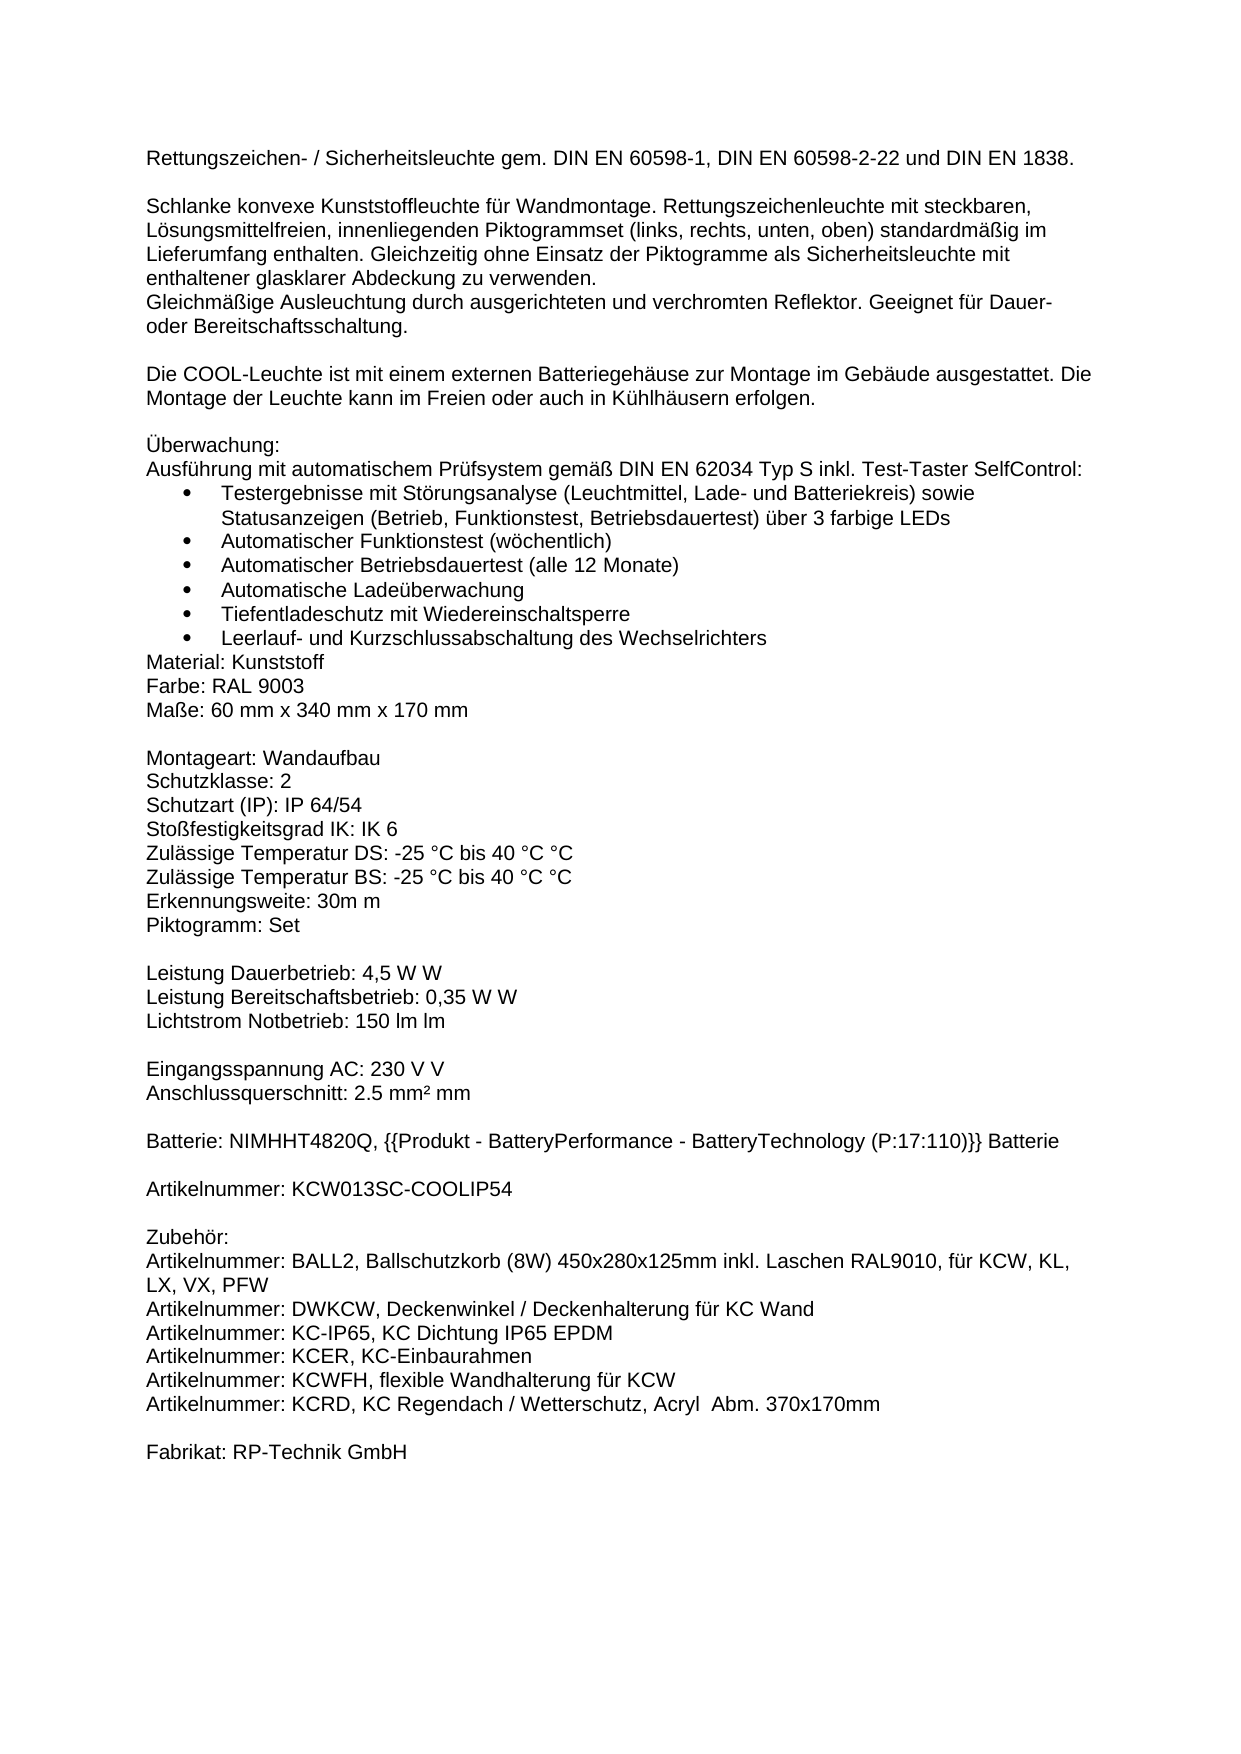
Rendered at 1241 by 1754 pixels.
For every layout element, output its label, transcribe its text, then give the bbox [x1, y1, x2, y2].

text Schutzklasse: 2 [146, 769, 1094, 793]
text Zubehör: [146, 1224, 1094, 1248]
list Testergebnisse mit Störungsanalyse (Leuchtmittel, Lade- und Batteriekreis) sowie Statusanzeigen (Betrieb, Funktionstest, Betriebsdauertest) über 3 farbige LEDs [183, 481, 1094, 529]
text Artikelnummer: KCW013SC-COOLIP54 [146, 1177, 1094, 1201]
list Leerlauf- und Kurzschlussabschaltung des Wechselrichters [183, 626, 1094, 649]
text Artikelnummer: KC-IP65, KC Dichtung IP65 EPDM [146, 1320, 1094, 1344]
text Material: Kunststoff [146, 649, 1094, 673]
text Eingangsspannung AC: 230 V V [146, 1057, 1094, 1081]
text Schutzart (IP): IP 64/54 [146, 793, 1094, 817]
list Automatischer Funktionstest (wöchentlich) [183, 529, 1094, 553]
text Lichtstrom Notbetrieb: 150 lm lm [146, 1009, 1094, 1033]
text Maße: 60 mm x 340 mm x 170 mm [146, 697, 1094, 721]
text Farbe: RAL 9003 [146, 673, 1094, 697]
text Artikelnummer: BALL2, Ballschutzkorb (8W) 450x280x125mm inkl. Laschen RAL9010, für KCW, KL, LX, VX, PFW [146, 1248, 1094, 1296]
list Automatischer Betriebsdauertest (alle 12 Monate) [183, 553, 1094, 577]
text Artikelnummer: KCRD, KC Regendach / Wetterschutz, Acryl Abm. 370x170mm [146, 1392, 1094, 1416]
text Leistung Bereitschaftsbetrieb: 0,35 W W [146, 985, 1094, 1009]
text Batterie: NIMHHT4820Q, {{Produkt - BatteryPerformance - BatteryTechnology (P:17:110)}} Batterie [146, 1129, 1094, 1153]
text Überwachung: [146, 433, 1094, 457]
text Montageart: Wandaufbau [146, 745, 1094, 769]
text Ausführung mit automatischem Prüfsystem gemäß DIN EN 62034 Typ S inkl. Test-Taster SelfControl: [146, 457, 1094, 481]
text Zulässige Temperatur DS: -25 °C bis 40 °C °C [146, 841, 1094, 865]
text Zulässige Temperatur BS: -25 °C bis 40 °C °C [146, 865, 1094, 889]
text Rettungszeichen- / Sicherheitsleuchte gem. DIN EN 60598-1, DIN EN 60598-2-22 und DIN EN 1838. Schlanke konvexe Kunststoffleuchte für Wandmontage. Rettungszeichenleuchte mit steckbaren, Lösungsmittelfreien, innenliegenden Piktogrammset (links, rechts, unten, oben) standardmäßig im Lieferumfang enthalten. Gleichzeitig ohne Einsatz der Piktogramme als Sicherheitsleuchte mit enthaltener glasklarer Abdeckung zu verwenden. Gleichmäßige Ausleuchtung durch ausgerichteten und verchromten Reflektor. Geeignet für Dauer- oder Bereitschaftsschaltung. Die COOL-Leuchte ist mit einem externen Batteriegehäuse zur Montage im Gebäude ausgestattet. Die Montage der Leuchte kann im Freien oder auch in Kühlhäusern erfolgen. [146, 146, 1094, 409]
text Artikelnummer: KCER, KC-Einbaurahmen [146, 1344, 1094, 1368]
list Tiefentladeschutz mit Wiedereinschaltsperre [183, 601, 1094, 626]
text Artikelnummer: KCWFH, flexible Wandhalterung für KCW [146, 1368, 1094, 1392]
text Anschlussquerschnitt: 2.5 mm² mm [146, 1081, 1094, 1105]
text Stoßfestigkeitsgrad IK: IK 6 [146, 817, 1094, 841]
text Leistung Dauerbetrieb: 4,5 W W [146, 961, 1094, 985]
text Fabrikat: RP-Technik GmbH [146, 1440, 1094, 1464]
list Automatische Ladeüberwachung [183, 577, 1094, 601]
text Piktogramm: Set [146, 913, 1094, 937]
text Artikelnummer: DWKCW, Deckenwinkel / Deckenhalterung für KC Wand [146, 1296, 1094, 1320]
text Erkennungsweite: 30m m [146, 889, 1094, 913]
